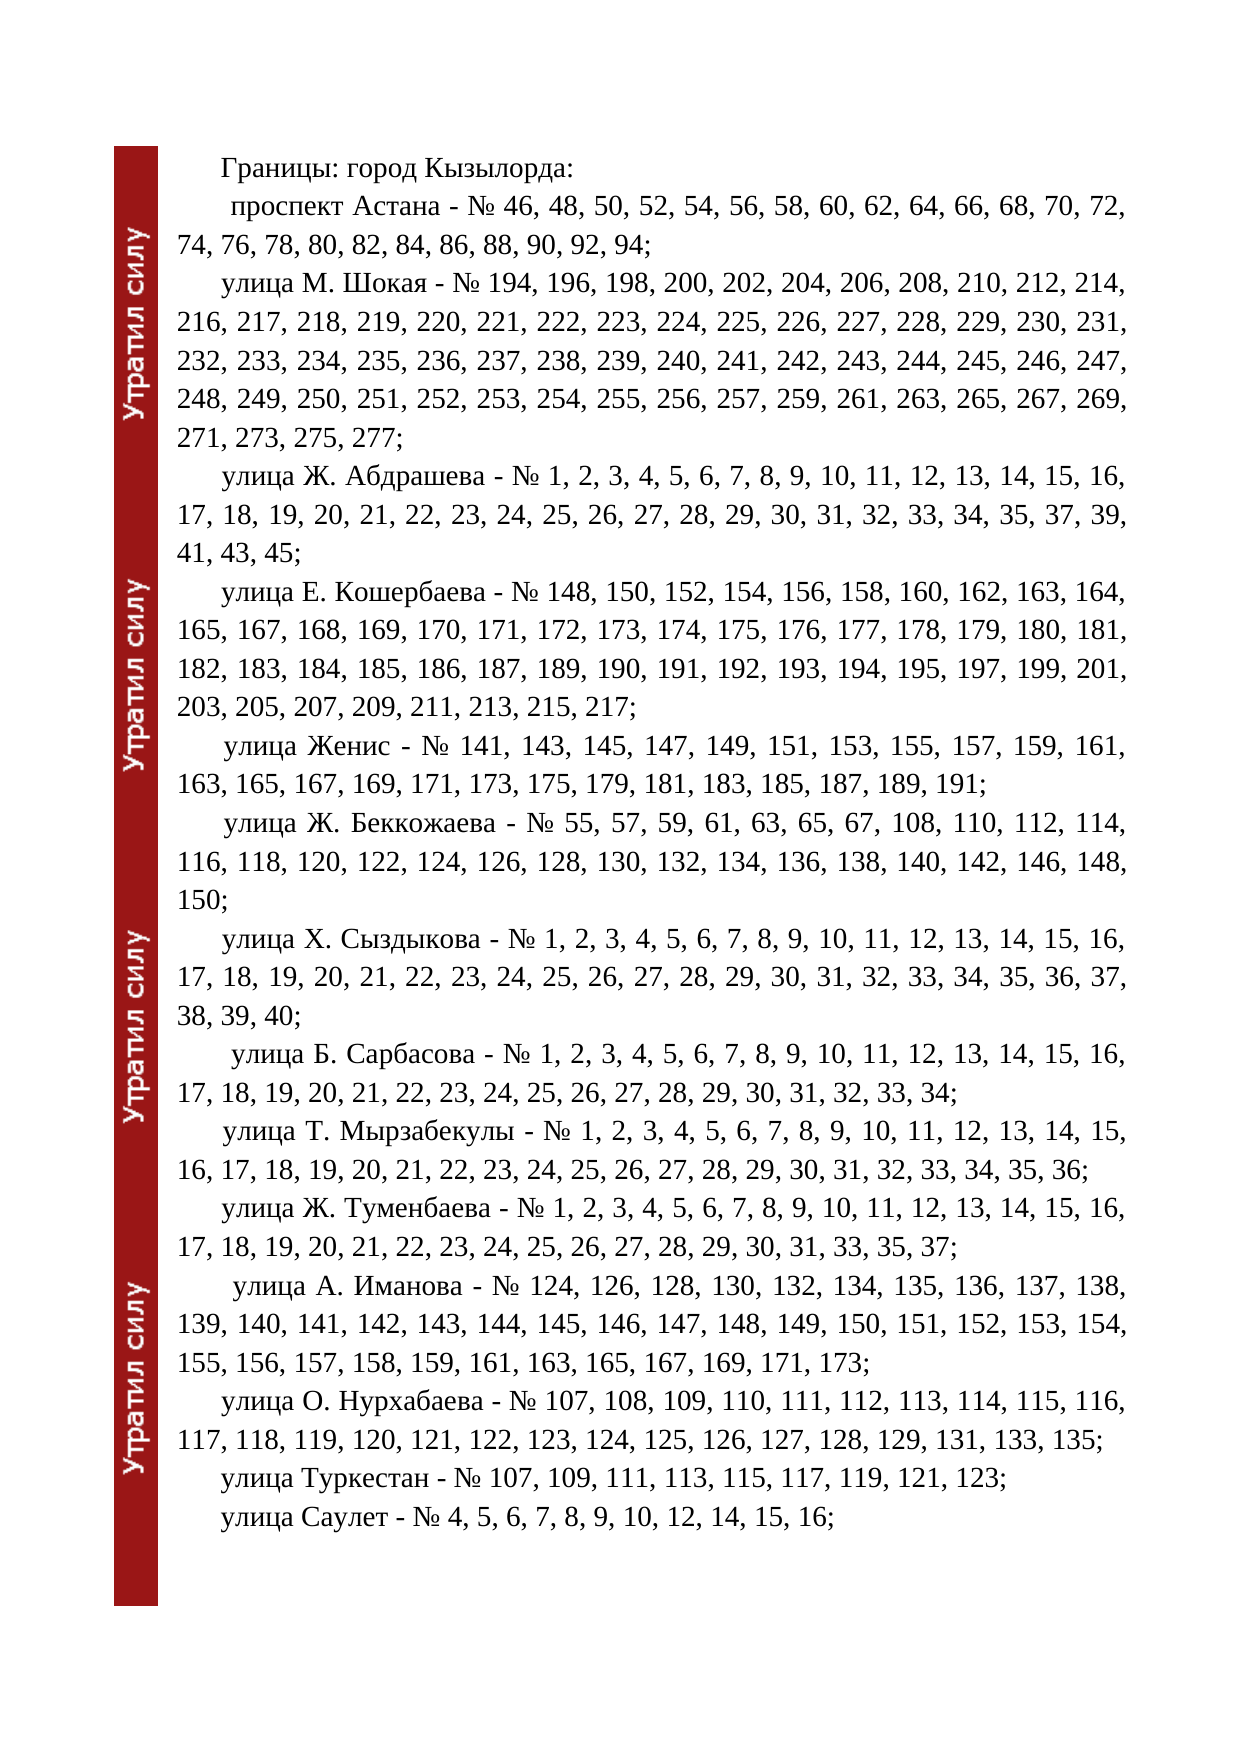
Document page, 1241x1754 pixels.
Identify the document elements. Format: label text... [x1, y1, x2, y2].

text улица Ж. Абдрашева - № 1, 2, 3, 4, 5, 6, 7, 8, 9, 10, 11, 12, 13, 14, 15, 16, 17, 18, 19, 20, 21, 22, 23, 24, 25, 26, 27, 28, 29, 30, 31, 32, 33, 34, 35, 37, 39, 41, 43, 45; [112, 458, 1128, 569]
text улица Ж. Беккожаева - № 55, 57, 59, 61, 63, 65, 67, 108, 110, 112, 114, 116, 118, 120, 122, 124, 126, 128, 130, 132, 134, 136, 138, 140, 142, 146, 148, 150; [112, 805, 1128, 916]
text улица Саулет - № 4, 5, 6, 7, 8, 9, 10, 12, 14, 15, 16; [112, 1499, 1128, 1532]
text улица М. Шокая - № 194, 196, 198, 200, 202, 204, 206, 208, 210, 212, 214, 216, 217, 218, 219, 220, 221, 222, 223, 224, 225, 226, 227, 228, 229, 230, 231, 232, 233, 234, 235, 236, 237, 238, 239, 240, 241, 242, 243, 244, 245, 246, 247, 248, 249, 250, 251, 252, 253, 254, 255, 256, 257, 259, 261, 263, 265, 267, 269, 271, 273, 275, 277; [112, 266, 1128, 453]
picture [114, 1455, 158, 1460]
picture [114, 1378, 158, 1383]
picture [114, 1532, 158, 1606]
picture [114, 453, 158, 458]
text улица Женис - № 141, 143, 145, 147, 149, 151, 153, 155, 157, 159, 161, 163, 165, 167, 169, 171, 173, 175, 179, 181, 183, 185, 187, 189, 191; [112, 728, 1128, 800]
picture [114, 261, 158, 266]
picture [114, 569, 158, 574]
text улица А. Иманова - № 124, 126, 128, 130, 132, 134, 135, 136, 137, 138, 139, 140, 141, 142, 143, 144, 145, 146, 147, 148, 149, 150, 151, 152, 153, 154, 155, 156, 157, 158, 159, 161, 163, 165, 167, 169, 171, 173; [112, 1268, 1128, 1378]
text улица Е. Кошербаева - № 148, 150, 152, 154, 156, 158, 160, 162, 163, 164, 165, 167, 168, 169, 170, 171, 172, 173, 174, 175, 176, 177, 178, 179, 180, 181, 182, 183, 184, 185, 186, 187, 189, 190, 191, 192, 193, 194, 195, 197, 199, 201, 203, 205, 207, 209, 211, 213, 215, 217; [112, 574, 1128, 723]
picture [114, 183, 158, 188]
picture [114, 1108, 158, 1113]
text улица Б. Сарбасова - № 1, 2, 3, 4, 5, 6, 7, 8, 9, 10, 11, 12, 13, 14, 15, 16, 17, 18, 19, 20, 21, 22, 23, 24, 25, 26, 27, 28, 29, 30, 31, 32, 33, 34; [112, 1036, 1128, 1108]
picture [114, 1263, 158, 1268]
picture [114, 800, 158, 805]
text улица Т. Мырзабекулы - № 1, 2, 3, 4, 5, 6, 7, 8, 9, 10, 11, 12, 13, 14, 15, 16, 17, 18, 19, 20, 21, 22, 23, 24, 25, 26, 27, 28, 29, 30, 31, 32, 33, 34, 35, 36; [112, 1113, 1128, 1186]
picture [114, 916, 158, 921]
text улица Х. Сыздыкова - № 1, 2, 3, 4, 5, 6, 7, 8, 9, 10, 11, 12, 13, 14, 15, 16, 17, 18, 19, 20, 21, 22, 23, 24, 25, 26, 27, 28, 29, 30, 31, 32, 33, 34, 35, 36, 37, 38, 39, 40; [112, 921, 1128, 1031]
picture [114, 1186, 158, 1191]
picture [114, 723, 158, 728]
picture [114, 1031, 158, 1036]
picture [114, 146, 158, 150]
text улица Туркестан - № 107, 109, 111, 113, 115, 117, 119, 121, 123; [112, 1460, 1128, 1494]
text улица О. Нурхабаева - № 107, 108, 109, 110, 111, 112, 113, 114, 115, 116, 117, 118, 119, 120, 121, 122, 123, 124, 125, 126, 127, 128, 129, 131, 133, 135; [112, 1383, 1128, 1455]
text улица Ж. Туменбаева - № 1, 2, 3, 4, 5, 6, 7, 8, 9, 10, 11, 12, 13, 14, 15, 16, 17, 18, 19, 20, 21, 22, 23, 24, 25, 26, 27, 28, 29, 30, 31, 33, 35, 37; [112, 1191, 1128, 1263]
text Границы: город Кызылорда: [112, 150, 1128, 183]
picture [114, 1494, 158, 1499]
text проспект Астана - № 46, 48, 50, 52, 54, 56, 58, 60, 62, 64, 66, 68, 70, 72, 74, 76, 78, 80, 82, 84, 86, 88, 90, 92, 94; [112, 188, 1128, 261]
